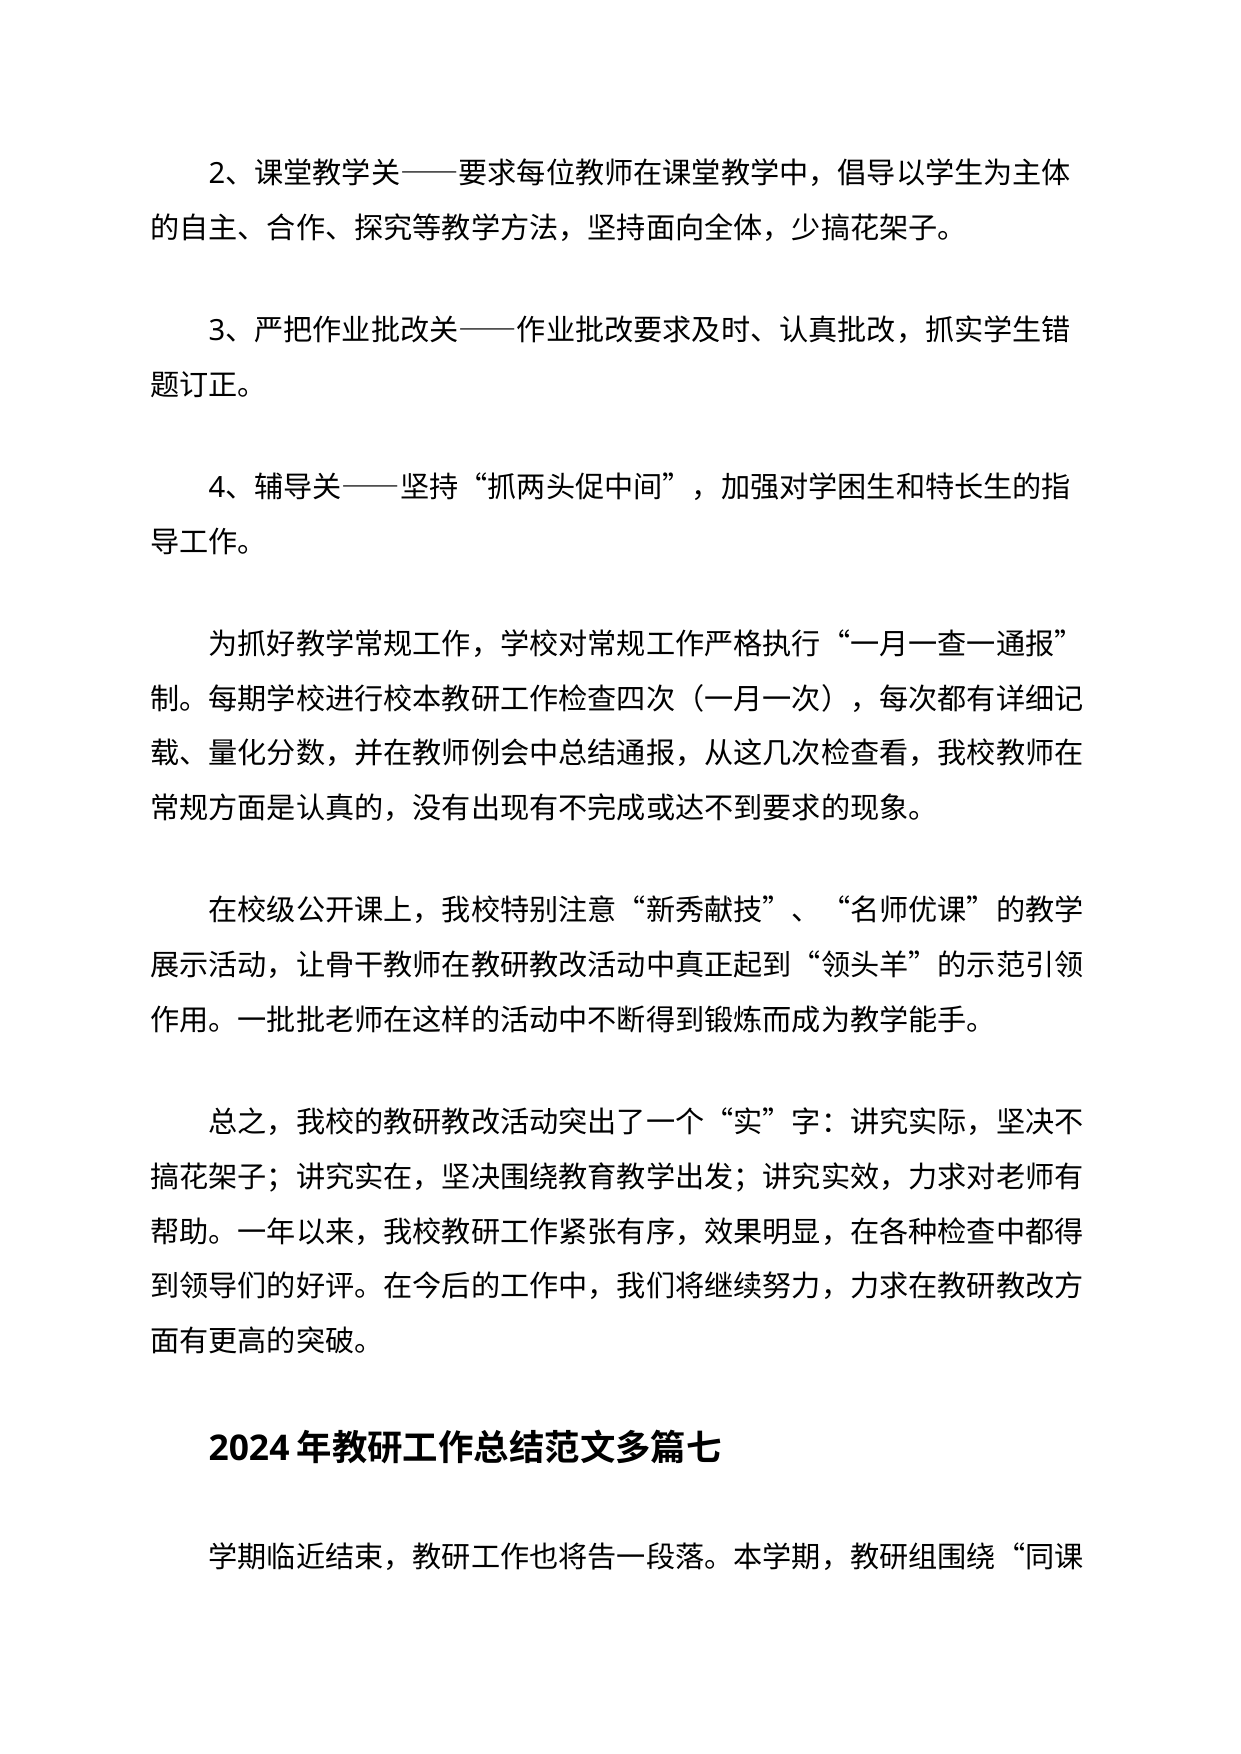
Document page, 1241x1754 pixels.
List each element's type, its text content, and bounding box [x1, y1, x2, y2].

text 3、严把作业批改关——作业批改要求及时、认真批改，抓实学生错题订正。 [150, 307, 1090, 404]
text 为抓好教学常规工作，学校对常规工作严格执行“一月一查一通报”制。每期学校进行校本教研工作检查四次（一月一次），每次都有详细记载、量化分数，并在教师例会中总结通报，从这几次检查看，我校教师在常规方面是认真的，没有出现有不完成或达不到要求的现象。 [150, 620, 1090, 827]
text 总之，我校的教研教改活动突出了一个“实”字：讲究实际，坚决不搞花架子；讲究实在，坚决围绕教育教学出发；讲究实效，力求对老师有帮助。一年以来，我校教研工作紧张有序，效果明显，在各种检查中都得到领导们的好评。在今后的工作中，我们将继续努力，力求在教研教改方面有更高的突破。 [150, 1098, 1090, 1360]
text 2024年教研工作总结范文多篇七 [150, 1420, 1090, 1471]
text 2、课堂教学关——要求每位教师在课堂教学中，倡导以学生为主体的自主、合作、探究等教学方法，坚持面向全体，少搞花架子。 [150, 150, 1090, 247]
text 4、辅导关——坚持“抓两头促中间”，加强对学困生和特长生的指导工作。 [150, 463, 1090, 561]
text 在校级公开课上，我校特别注意“新秀献技”、“名师优课”的教学展示活动，让骨干教师在教研教改活动中真正起到“领头羊”的示范引领作用。一批批老师在这样的活动中不断得到锻炼而成为教学能手。 [150, 887, 1090, 1039]
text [150, 1533, 1090, 1576]
